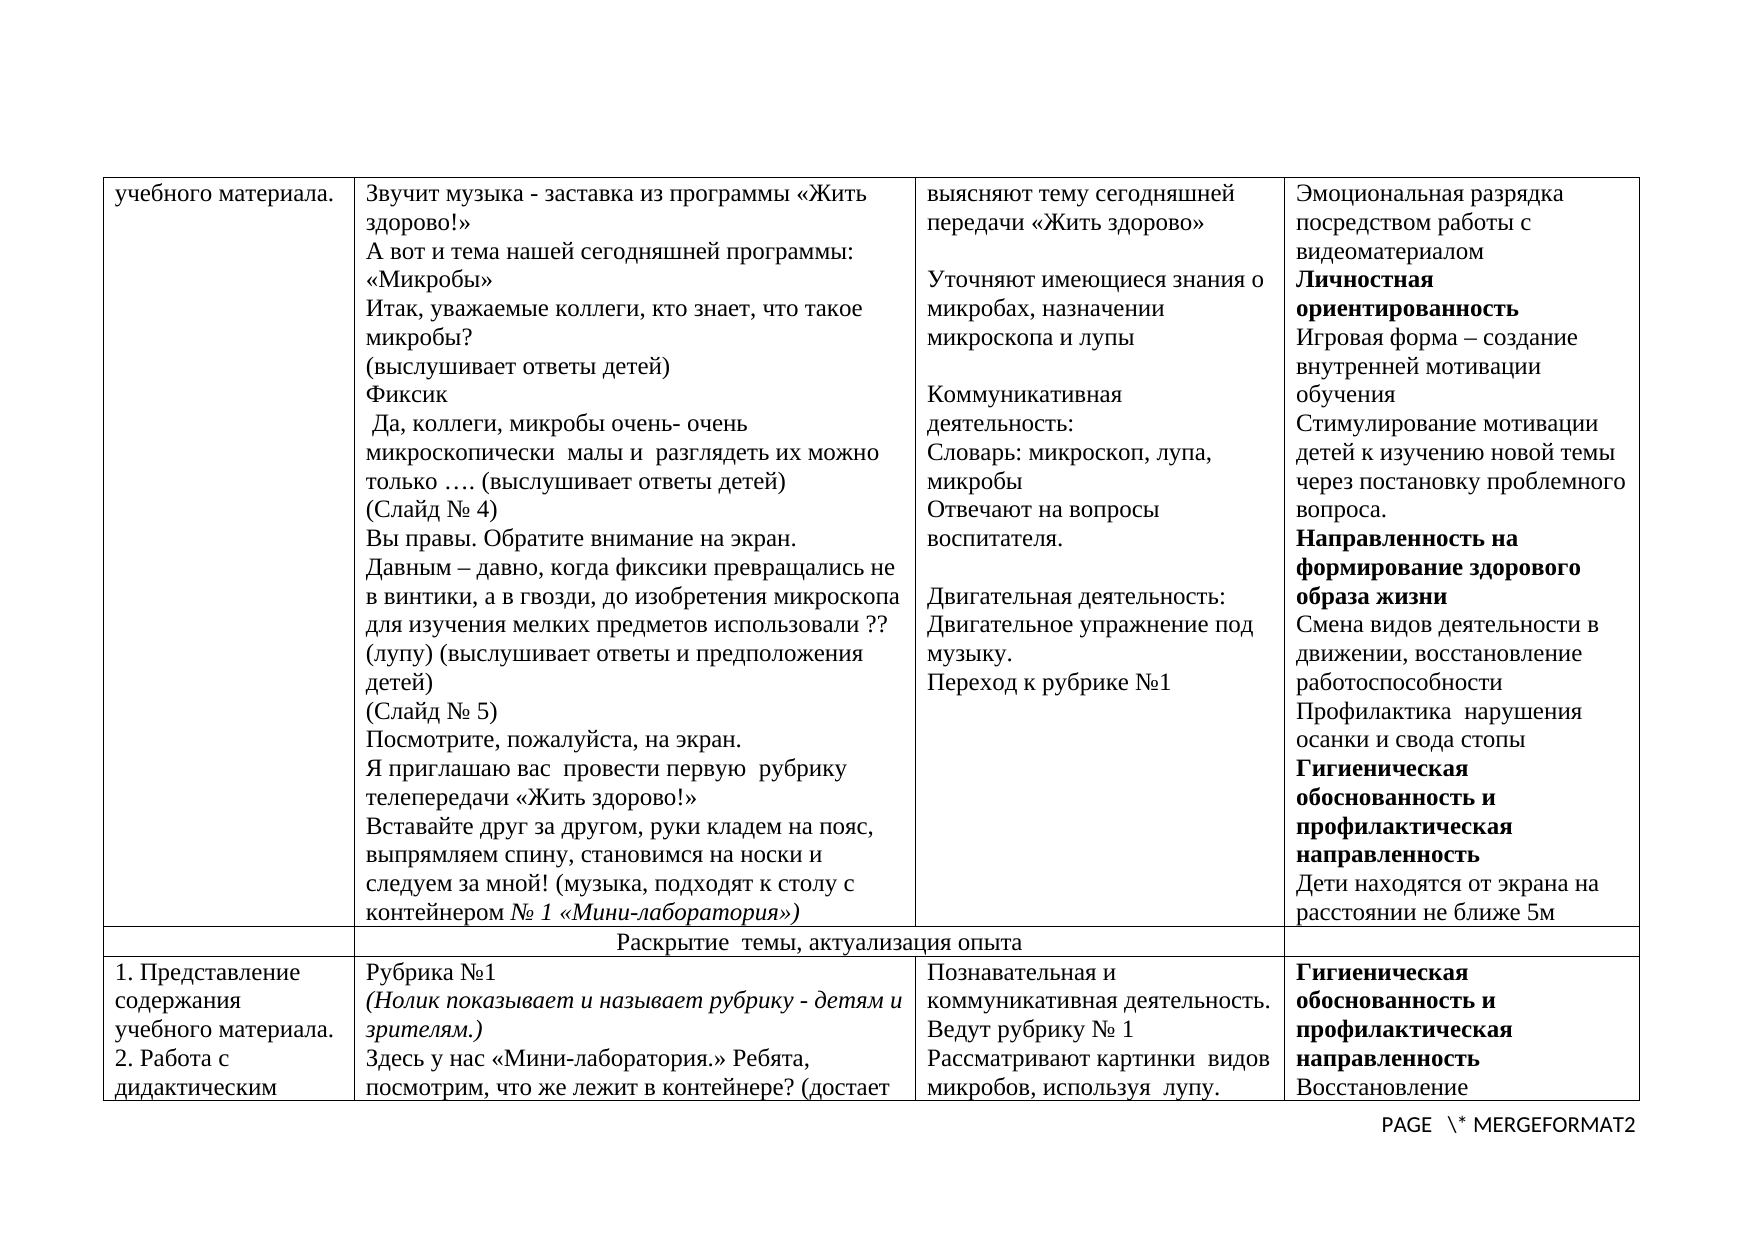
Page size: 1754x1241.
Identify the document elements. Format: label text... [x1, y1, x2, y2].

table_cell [355, 957, 915, 1100]
table_cell [104, 927, 354, 956]
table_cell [1285, 957, 1639, 1100]
table_cell Раскрытие темы, актуализация опыта [355, 927, 1284, 956]
table_cell [1285, 927, 1639, 956]
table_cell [355, 178, 915, 926]
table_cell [104, 957, 354, 1100]
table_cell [104, 178, 354, 926]
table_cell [916, 957, 1284, 1100]
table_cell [1285, 178, 1639, 926]
